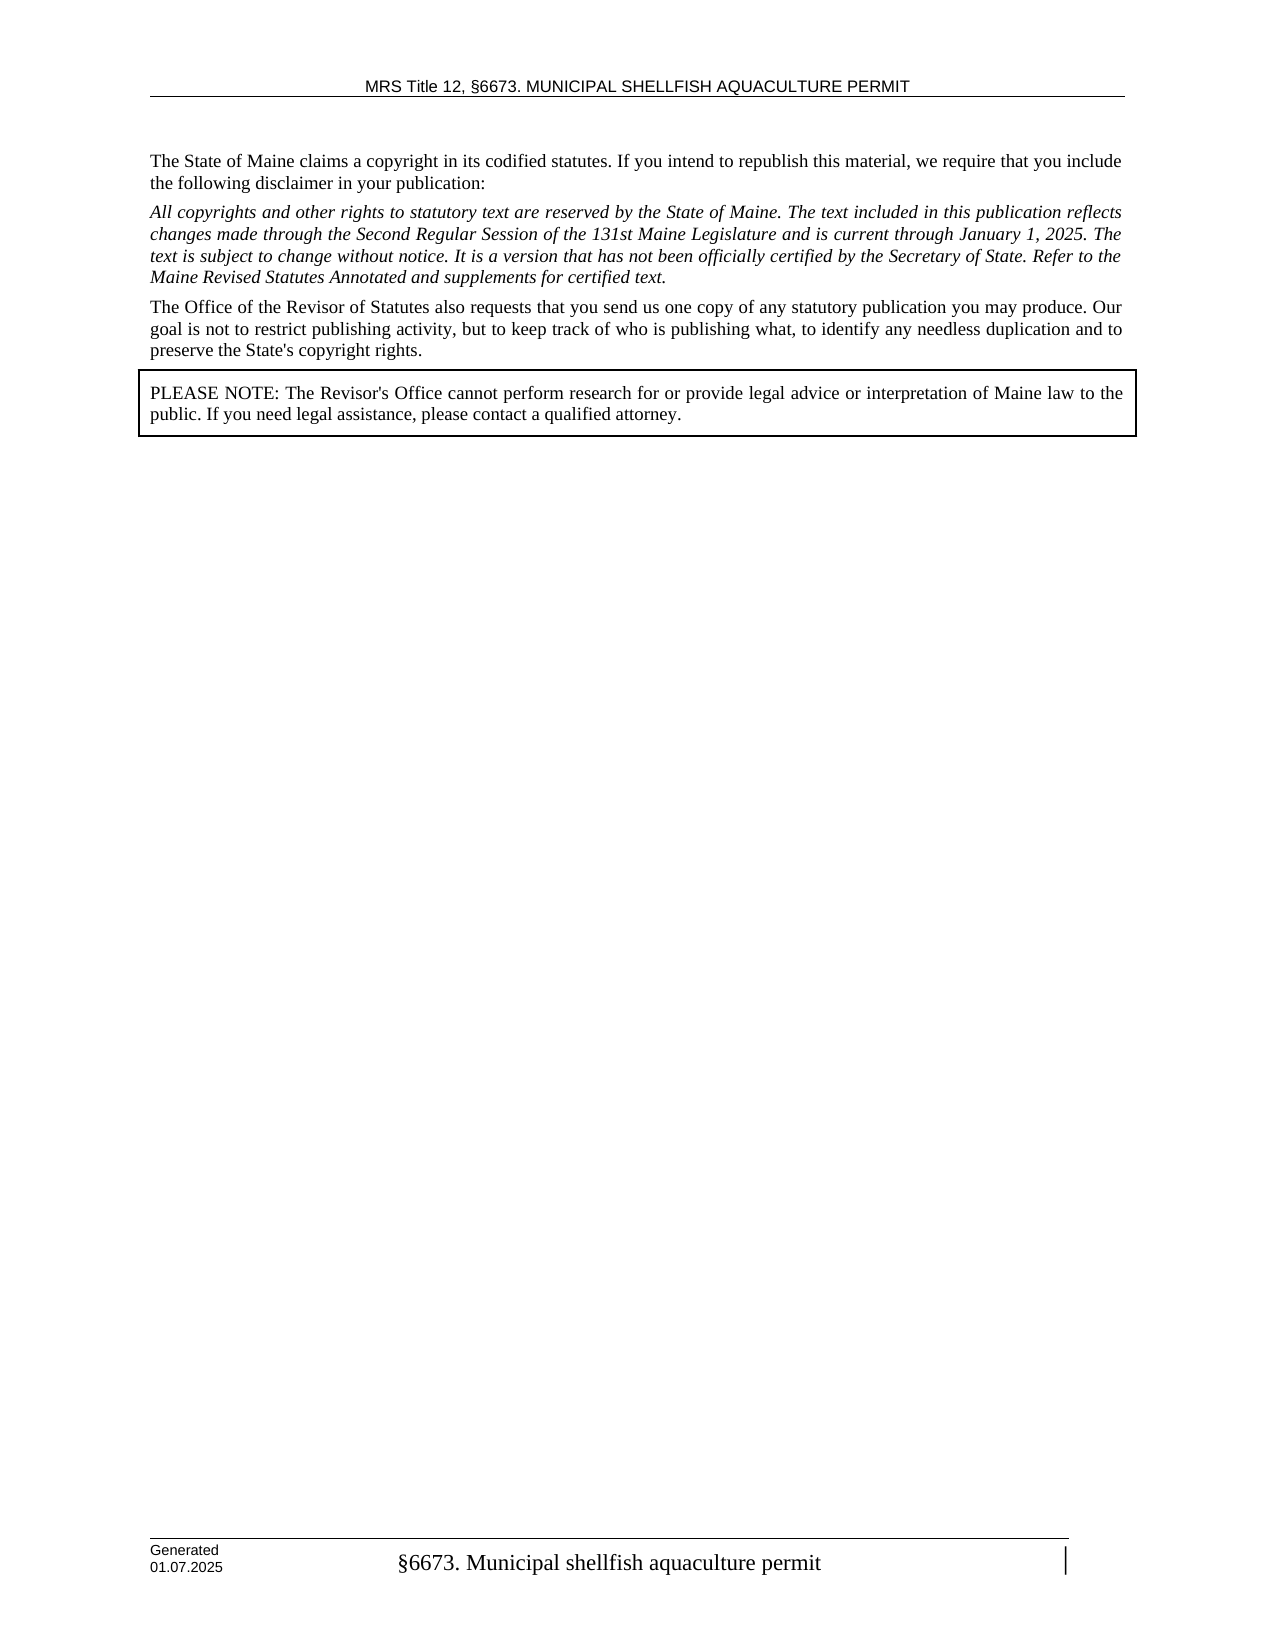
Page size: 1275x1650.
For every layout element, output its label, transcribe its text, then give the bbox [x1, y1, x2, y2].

text All copyrights and other rights to statutory text are reserved by the State of Maine. The text included in this publication reflects changes made through the Second Regular Session of the 131st Maine Legislature and is current through January 1, 2025 . The text is subject to change without notice. It is a version that has not been officially certified by the Secretary of State. Refer to the Maine Revised Statutes Annotated and supplements for certified text. [150, 201, 1125, 288]
text The State of Maine claims a copyright in its codified statutes. If you intend to republish this material, we require that you include the following disclaimer in your publication: [150, 150, 1125, 193]
text PLEASE NOTE: The Revisor's Office cannot perform research for or provide legal advice or interpretation of Maine law to the public. If you need legal assistance, please contact a qualified attorney. [140, 371, 1135, 435]
text The Office of the Revisor of Statutes also requests that you send us one copy of any statutory publication you may produce. Our goal is not to restrict publishing activity, but to keep track of who is publishing what, to identify any needless duplication and to preserve the State's copyright rights. [150, 296, 1125, 361]
